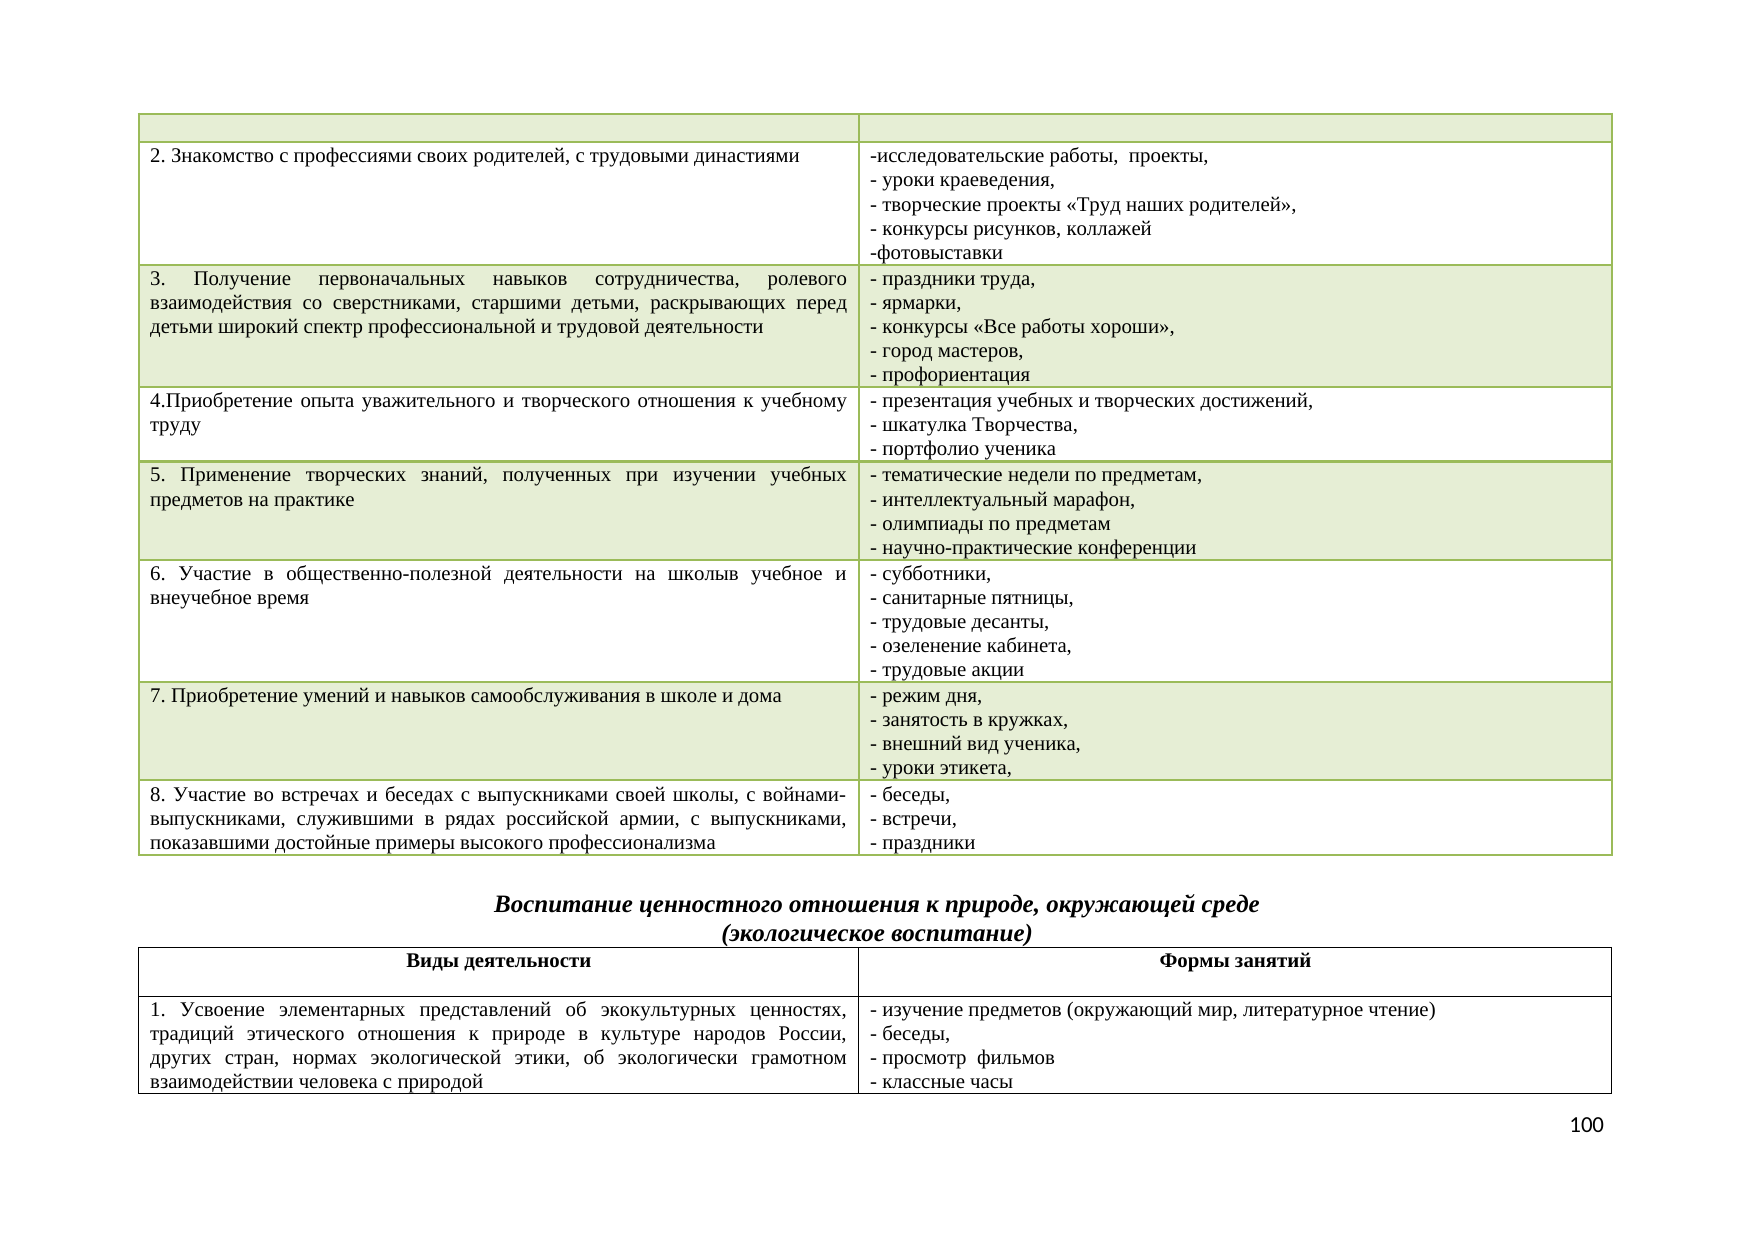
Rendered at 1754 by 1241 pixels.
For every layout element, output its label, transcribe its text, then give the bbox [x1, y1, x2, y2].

table_cell - тематические недели по предметам, - интеллектуальный марафон, - олимпиады по предметам - научно-практические конференции [860, 463, 1611, 559]
table_cell -исследовательские работы, проекты, - уроки краеведения, - творческие проекты «Труд наших родителей», - конкурсы рисунков, коллажей -фотовыставки [860, 143, 1611, 264]
table_cell - праздники труда, - ярмарки, - конкурсы «Все работы хороши», - город мастеров, - профориентация [860, 266, 1611, 386]
table_cell 4.Приобретение опыта уважительного и творческого отношения к учебному труду [140, 388, 858, 460]
table_cell 7. Приобретение умений и навыков самообслуживания в школе и дома [140, 683, 858, 779]
table_cell - режим дня, - занятость в кружках, - внешний вид ученика, - уроки этикета, [860, 683, 1611, 779]
table_cell - презентация учебных и творческих достижений, - шкатулка Творчества, - портфолио ученика [860, 388, 1611, 460]
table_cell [860, 115, 1611, 141]
table_cell - субботники, - санитарные пятницы, - трудовые десанты, - озеленение кабинета, - трудовые акции [860, 561, 1611, 681]
table_header Формы занятий [859, 948, 1611, 996]
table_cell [859, 997, 1611, 1093]
table_cell 3. Получение первоначальных навыков сотрудничества, ролевого взаимодействия со сверстниками, старшими детьми, раскрывающих перед детьми широкий спектр профессиональной и трудовой деятельности [140, 266, 858, 386]
table_cell 6. Участие в общественно-полезной деятельности на школыв учебное и внеучебное время [140, 561, 858, 681]
text Воспитание ценностного отношения к природе, окружающей среде [150, 889, 1604, 918]
table_cell - беседы, - встречи, - праздники [860, 781, 1611, 854]
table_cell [139, 997, 858, 1093]
table_cell 2. Знакомство с профессиями своих родителей, с трудовыми династиями [140, 143, 858, 264]
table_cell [140, 115, 858, 141]
text (экологическое воспитание) [150, 918, 1604, 947]
table_cell 5. Применение творческих знаний, полученных при изучении учебных предметов на практике [140, 463, 858, 559]
table_cell 8. Участие во встречах и беседах с выпускниками своей школы, с войнами-выпускниками, служившими в рядах российской армии, с выпускниками, показавшими достойные примеры высокого профессионализма [140, 781, 858, 854]
table_header Виды деятельности [139, 948, 858, 996]
